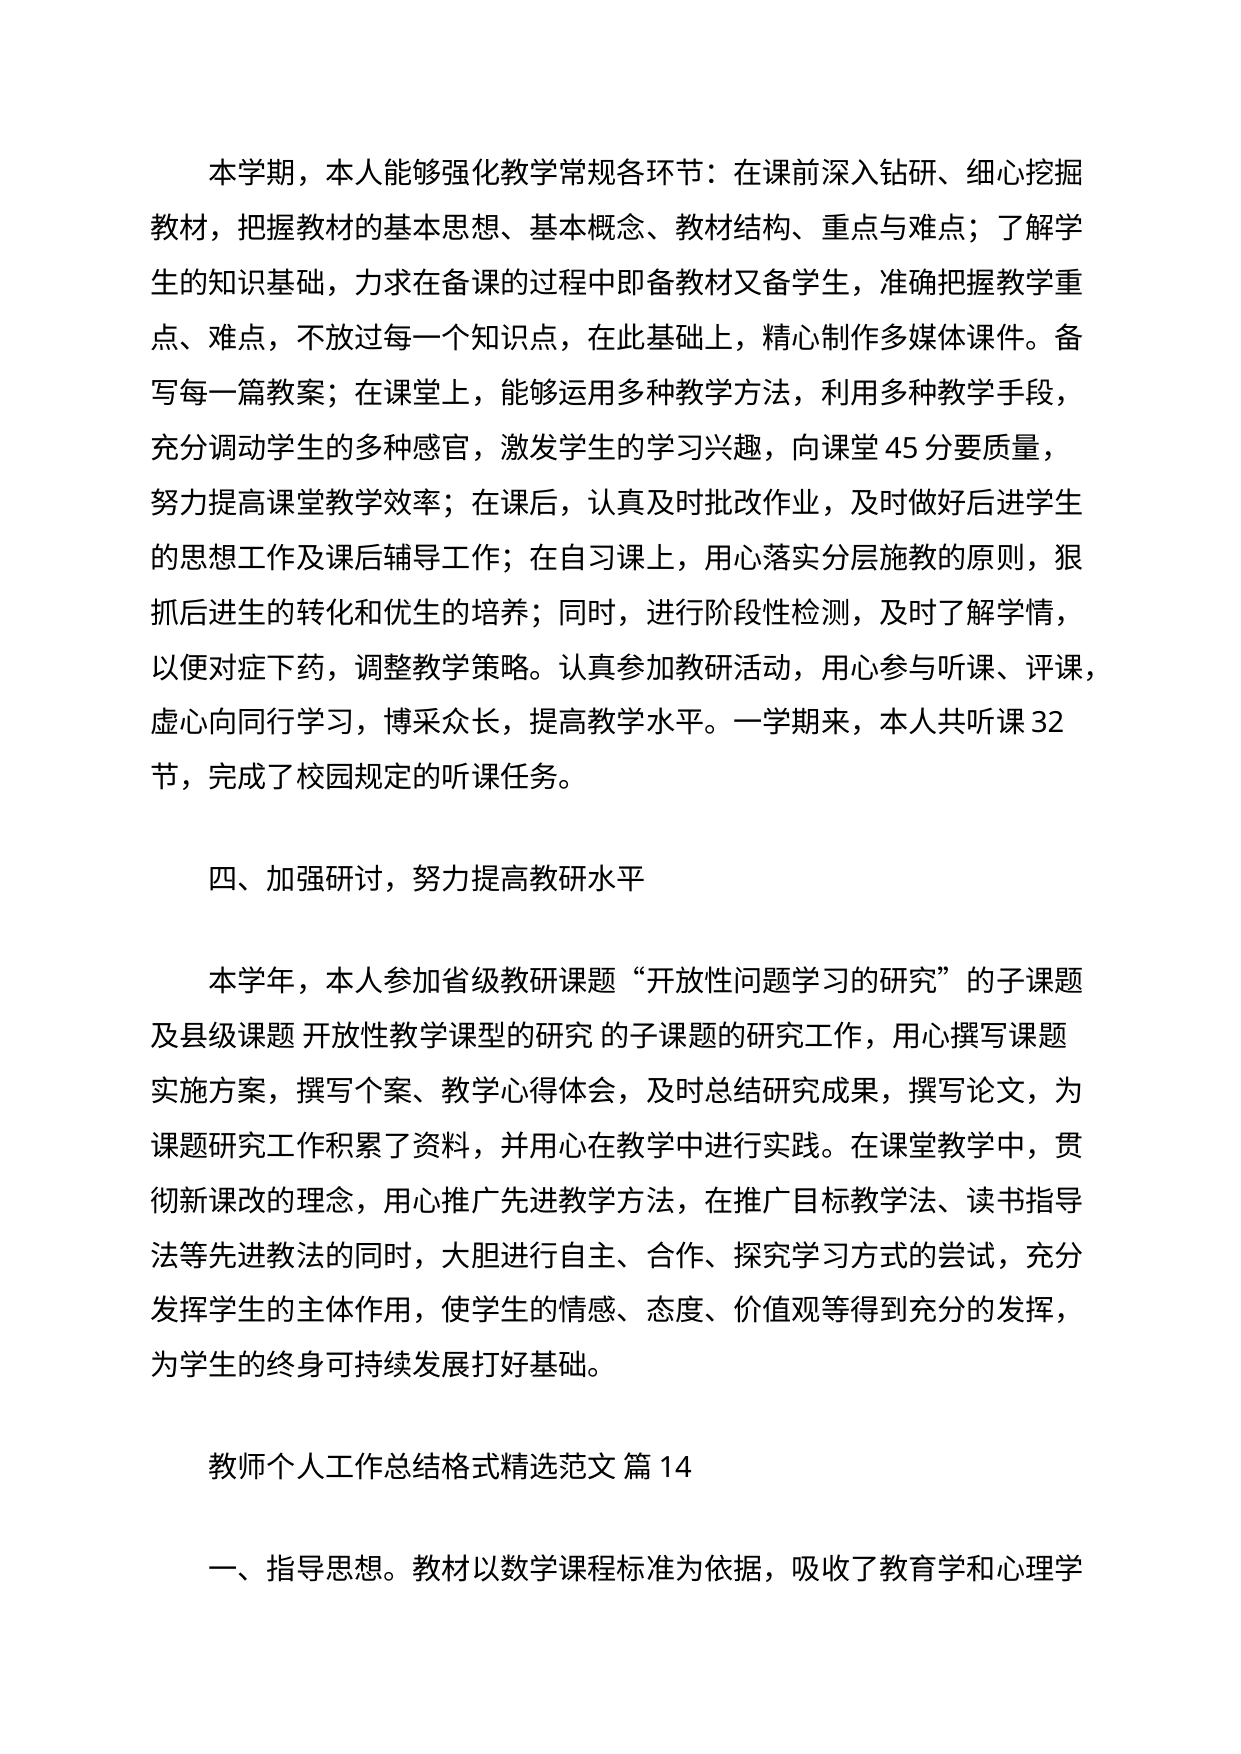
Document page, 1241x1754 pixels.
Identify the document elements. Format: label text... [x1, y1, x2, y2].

text 四、加强研讨，努力提高教研水平 [150, 856, 1090, 898]
text 本学期，本人能够强化教学常规各环节：在课前深入钻研、细心挖掘教材，把握教材的基本思想、基本概念、教材结构、重点与难点；了解学生的知识基础，力求在备课的过程中即备教材又备学生，准确把握教学重点、难点，不放过每一个知识点，在此基础上，精心制作多媒体课件。备写每一篇教案；在课堂上，能够运用多种教学方法，利用多种教学手段，充分调动学生的多种感官，激发学生的学习兴趣，向课堂45分要质量，努力提高课堂教学效率；在课后，认真及时批改作业，及时做好后进学生的思想工作及课后辅导工作；在自习课上，用心落实分层施教的原则，狠抓后进生的转化和优生的培养；同时，进行阶段性检测，及时了解学情，以便对症下药，调整教学策略。认真参加教研活动，用心参与听课、评课，虚心向同行学习，博采众长，提高教学水平。一学期来，本人共听课32节，完成了校园规定的听课任务。 [150, 150, 1090, 796]
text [150, 1546, 1090, 1588]
text 本学年，本人参加省级教研课题“开放性问题学习的研究”的子课题及县级课题 开放性教学课型的研究 的子课题的研究工作，用心撰写课题实施方案，撰写个案、教学心得体会，及时总结研究成果，撰写论文，为课题研究工作积累了资料，并用心在教学中进行实践。在课堂教学中，贯彻新课改的理念，用心推广先进教学方法，在推广目标教学法、读书指导法等先进教法的同时，大胆进行自主、合作、探究学习方式的尝试，充分发挥学生的主体作用，使学生的情感、态度、价值观等得到充分的发挥，为学生的终身可持续发展打好基础。 [150, 958, 1090, 1384]
text 教师个人工作总结格式精选范文 篇14 [150, 1444, 1090, 1486]
